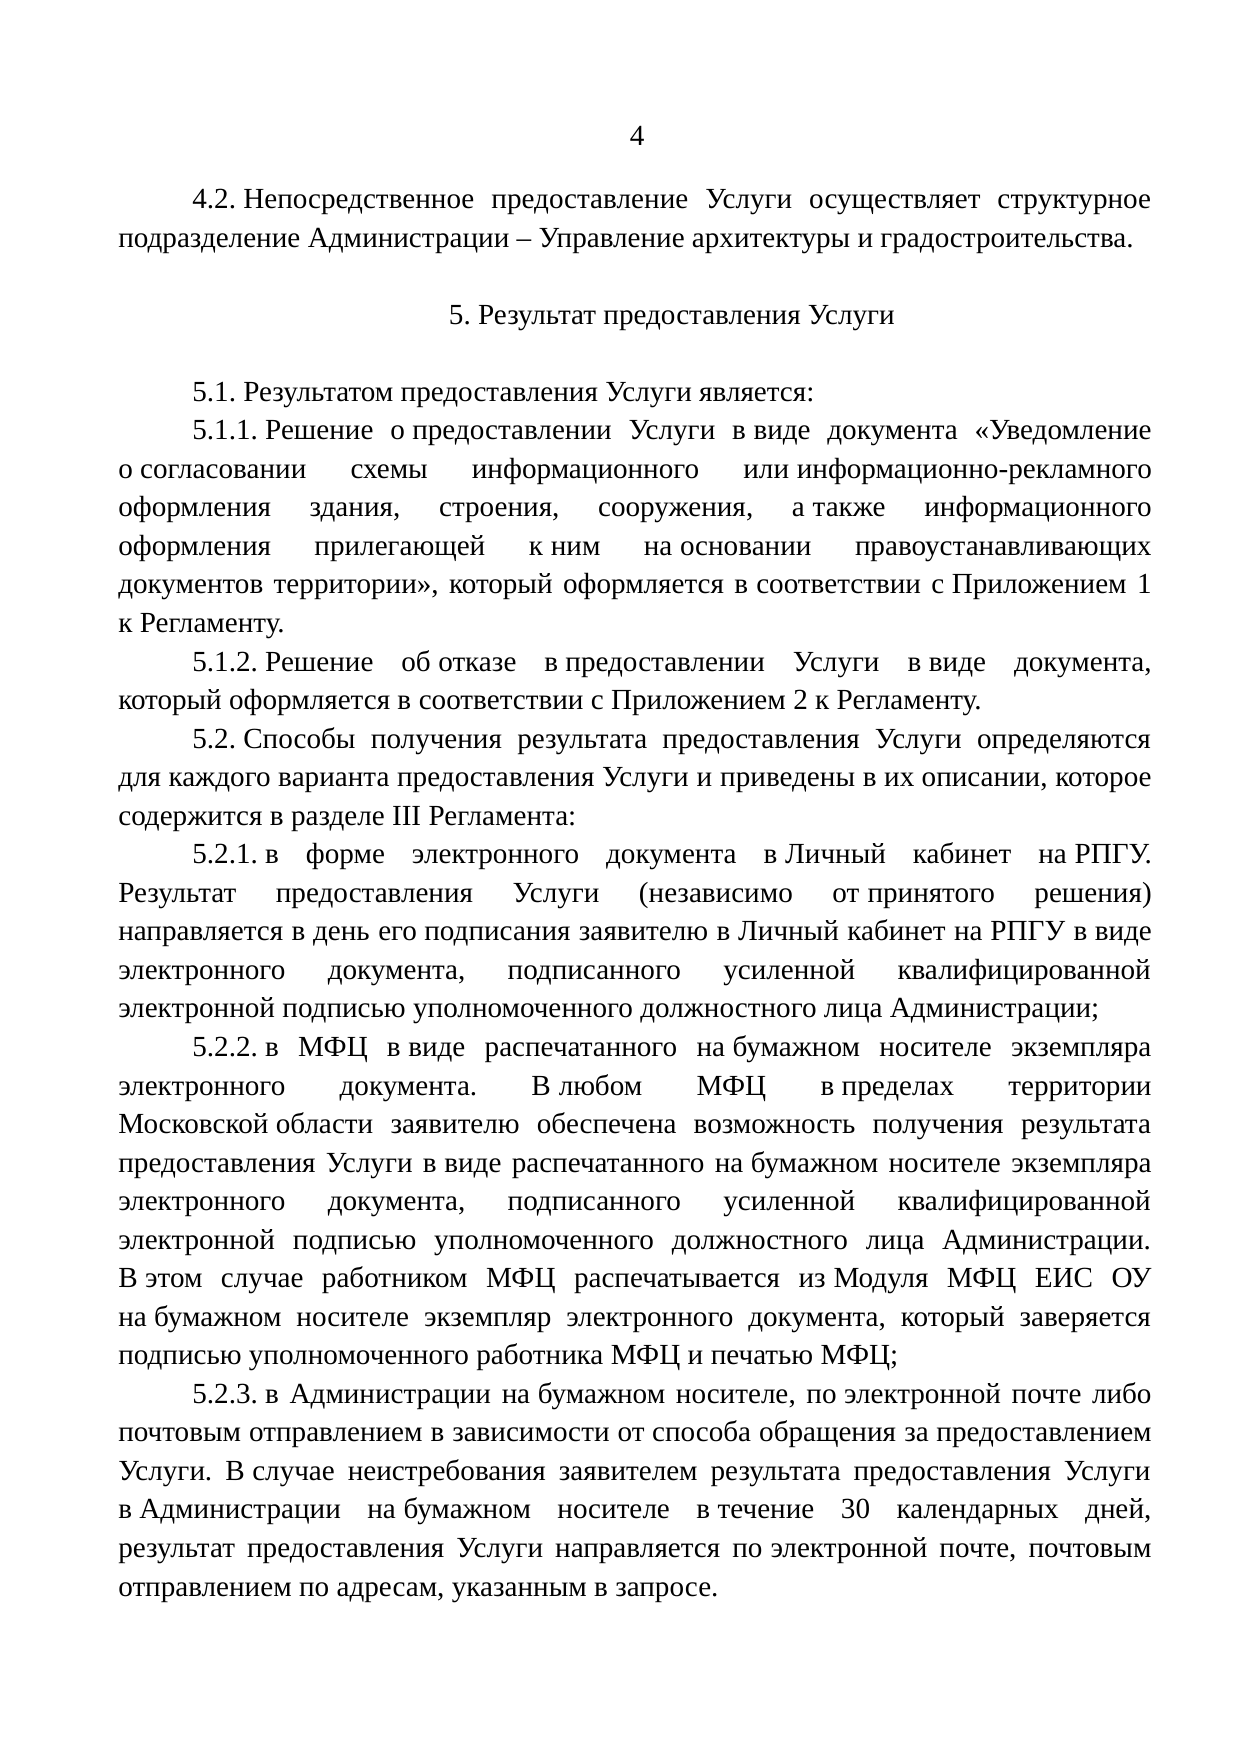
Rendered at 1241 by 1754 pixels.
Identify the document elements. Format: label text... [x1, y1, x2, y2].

text 5.2.3. в Администрации на бумажном носителе, по электронной почте либо почтовым отправлением в зависимости от способа обращения за предоставлением Услуги. В случае неистребования заявителем результата предоставления Услуги в Администрации на бумажном носителе в течение 30 календарных дней, результат предоставления Услуги направляется по электронной почте, почтовым отправлением по адресам, указанным в запросе. [118, 1376, 1152, 1602]
text 5.1.1. Решение о предоставлении Услуги в виде документа «Уведомление о согласовании схемы информационного или информационно⁠-⁠рекламного оформления здания, строения, сооружения, а также информационного оформления прилегающей к ним на основании правоустанавливающих документов территории», который оформляется в соответствии с Приложением 1 к Регламенту. [118, 412, 1152, 639]
text 5.1.2. Решение об отказе в предоставлении Услуги в виде документа, который оформляется в соответствии с Приложением 2 к Регламенту. [118, 644, 1152, 716]
text 4.2. Непосредственное предоставление Услуги осуществляет структурное подразделение Администрации – Управление архитектуры и градостроительства. [118, 181, 1152, 253]
text 5.1. Результатом предоставления Услуги является: [118, 374, 1152, 407]
text 5.2.1. в форме электронного документа в Личный кабинет на РПГУ. Результат предоставления Услуги (независимо от принятого решения) направляется в день его подписания заявителю в Личный кабинет на РПГУ в виде электронного документа, подписанного усиленной квалифицированной электронной подписью уполномоченного должностного лица Администрации; [118, 836, 1152, 1024]
text 5.2. Способы получения результата предоставления Услуги определяются для каждого варианта предоставления Услуги и приведены в их описании, которое содержится в разделе III Регламента: [118, 721, 1152, 831]
text 5.2.2. в МФЦ в виде распечатанного на бумажном носителе экземпляра электронного документа. В любом МФЦ в пределах территории Московской области заявителю обеспечена возможность получения результата предоставления Услуги в виде распечатанного на бумажном носителе экземпляра электронного документа, подписанного усиленной квалифицированной электронной подписью уполномоченного должностного лица Администрации. В этом случае работником МФЦ распечатывается из Модуля МФЦ ЕИС ОУ на бумажном носителе экземпляр электронного документа, который заверяется подписью уполномоченного работника МФЦ и печатью МФЦ; [118, 1029, 1152, 1371]
subtitle 5. Результат предоставления Услуги [118, 297, 1152, 330]
